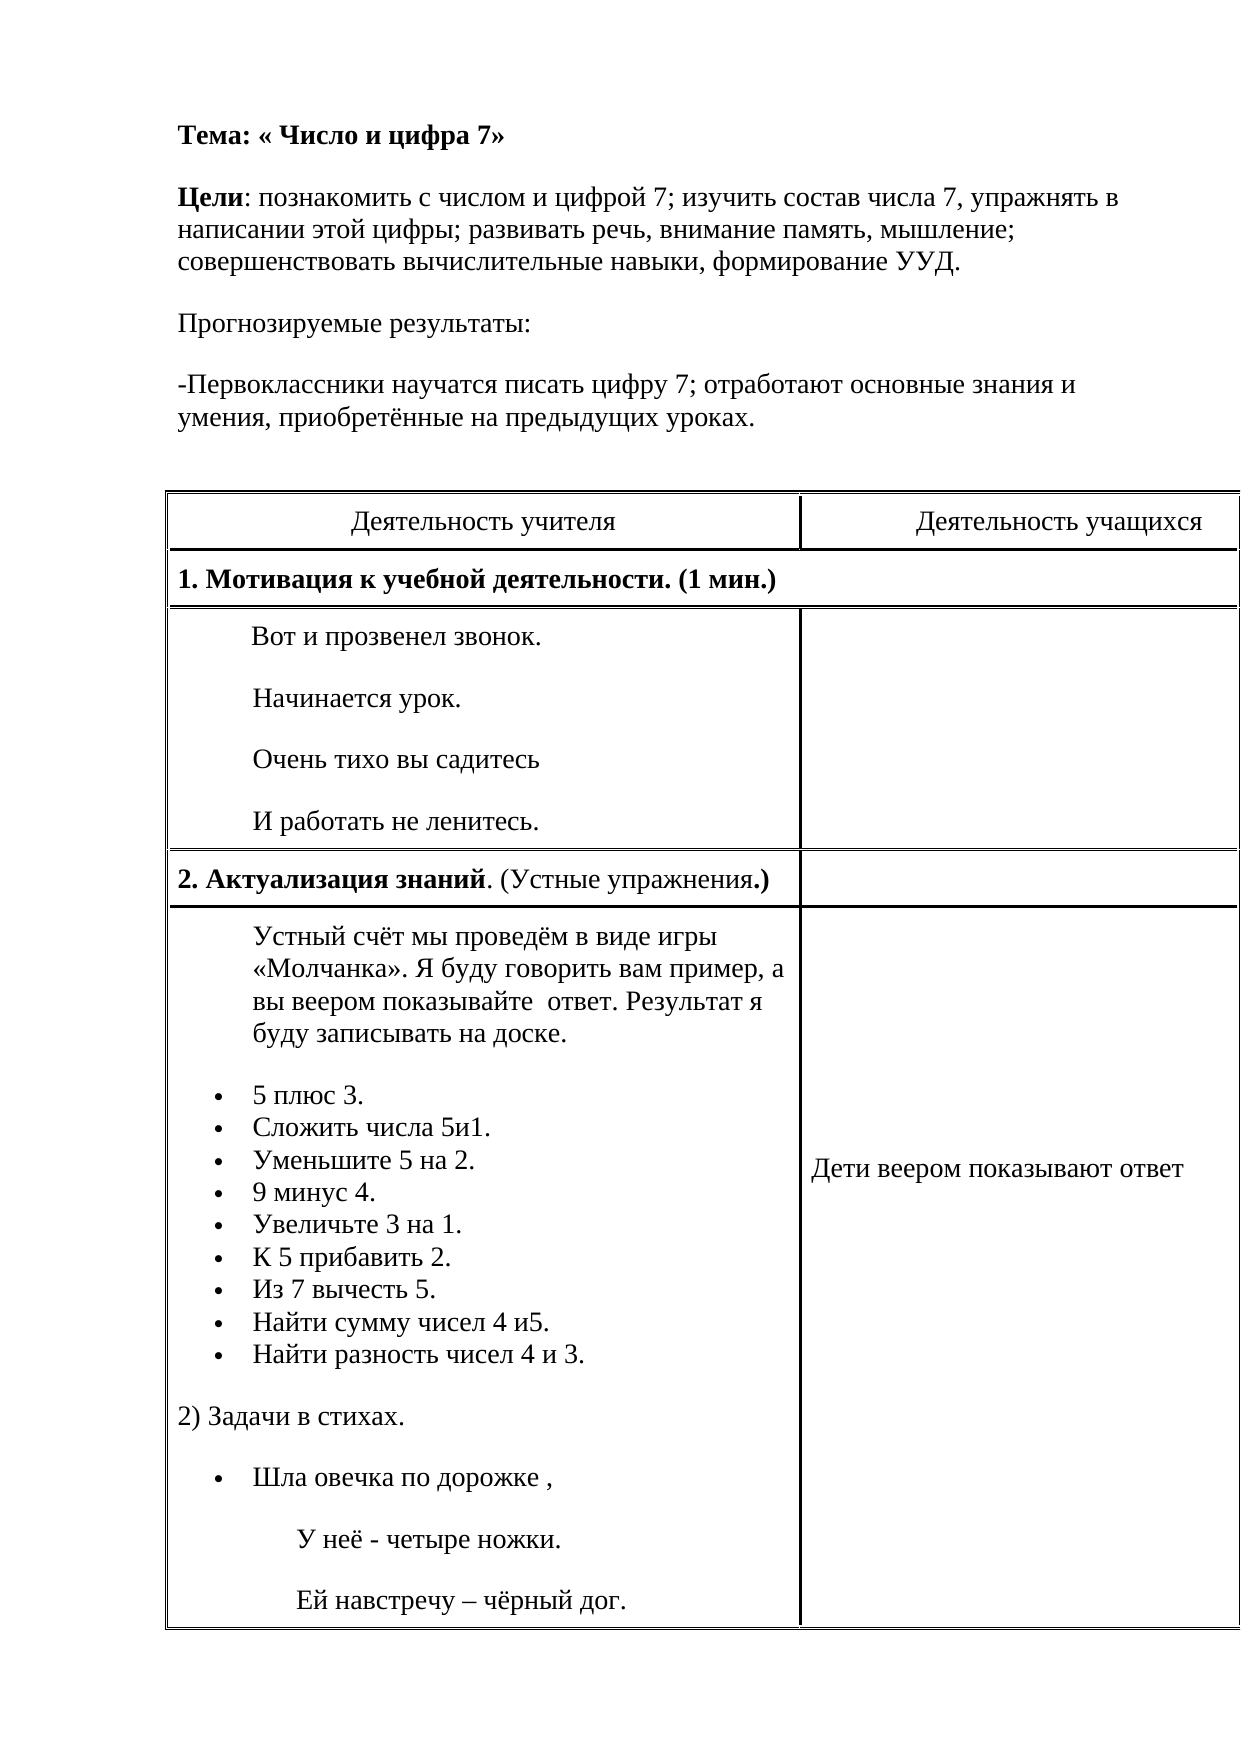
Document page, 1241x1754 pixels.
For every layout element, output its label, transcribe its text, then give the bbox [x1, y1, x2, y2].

text Тема: « Число и цифра 7» [177, 118, 1152, 151]
table_cell 2. Актуализация знаний. (Устные упражнения.) [168, 848, 799, 905]
table_header Деятельность учащихся [800, 494, 1240, 548]
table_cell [800, 905, 1240, 1627]
table_cell Вот и прозвенел звонок. Начинается урок. Очень тихо вы садитесь И работать не ленитесь. [168, 605, 799, 847]
table_cell [802, 848, 1239, 905]
text Цели: познакомить с числом и цифрой 7; изучить состав числа 7, упражнять в написании этой цифры; развивать речь, внимание память, мышление; совершенствовать вычислительные навыки, формирование УУД. [177, 180, 1152, 277]
text Прогнозируемые результаты: [177, 306, 1152, 338]
table_header Деятельность учителя [168, 492, 800, 548]
text -Первоклассники научатся писать цифру 7; отработают основные знания и умения, приобретённые на предыдущих уроках. [177, 368, 1152, 432]
table_cell 1. Мотивация к учебной деятельности. (1 мин.) [166, 548, 1240, 605]
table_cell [168, 905, 800, 1627]
table_cell [802, 605, 1239, 847]
